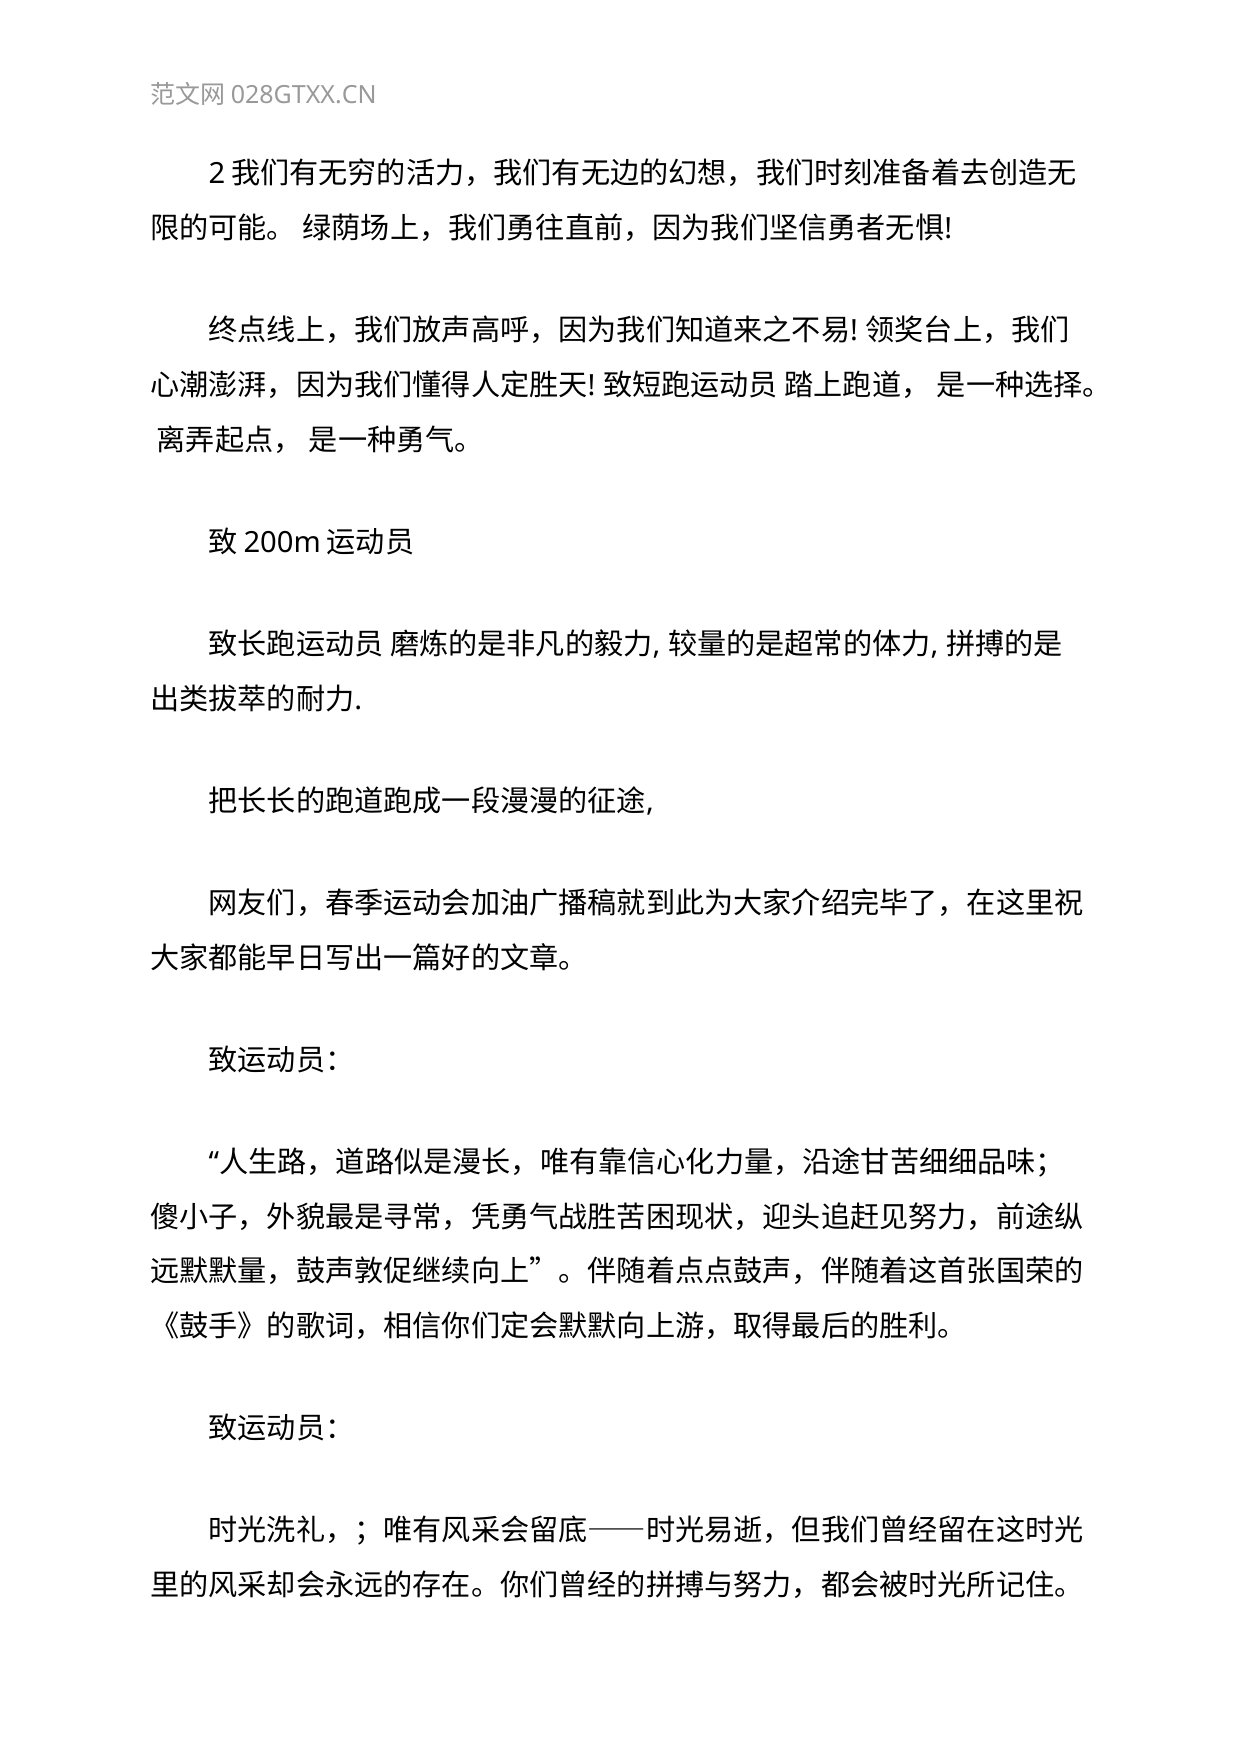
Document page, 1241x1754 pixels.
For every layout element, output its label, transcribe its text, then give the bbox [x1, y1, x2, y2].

text 致200m运动员 [150, 519, 1090, 561]
text 致运动员： [150, 1036, 1090, 1079]
text 致长跑运动员 磨炼的是非凡的毅力, 较量的是超常的体力, 拼搏的是出类拔萃的耐力. [150, 621, 1090, 718]
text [150, 1506, 1090, 1604]
text 致运动员： [150, 1405, 1090, 1447]
text 2我们有无穷的活力，我们有无边的幻想，我们时刻准备着去创造无限的可能。 绿荫场上，我们勇往直前，因为我们坚信勇者无惧! [150, 150, 1090, 247]
text 网友们，春季运动会加油广播稿就到此为大家介绍完毕了，在这里祝大家都能早日写出一篇好的文章。 [150, 880, 1090, 977]
text “人生路，道路似是漫长，唯有靠信心化力量，沿途甘苦细细品味；傻小子，外貌最是寻常，凭勇气战胜苦困现状，迎头追赶见努力，前途纵远默默量，鼓声敦促继续向上”。伴随着点点鼓声，伴随着这首张国荣的《鼓手》的歌词，相信你们定会默默向上游，取得最后的胜利。 [150, 1138, 1090, 1345]
text 把长长的跑道跑成一段漫漫的征途, [150, 778, 1090, 820]
text 终点线上，我们放声高呼，因为我们知道来之不易! 领奖台上，我们心潮澎湃，因为我们懂得人定胜天! 致短跑运动员 踏上跑道， 是一种选择。 离弄起点， 是一种勇气。 [150, 307, 1090, 459]
